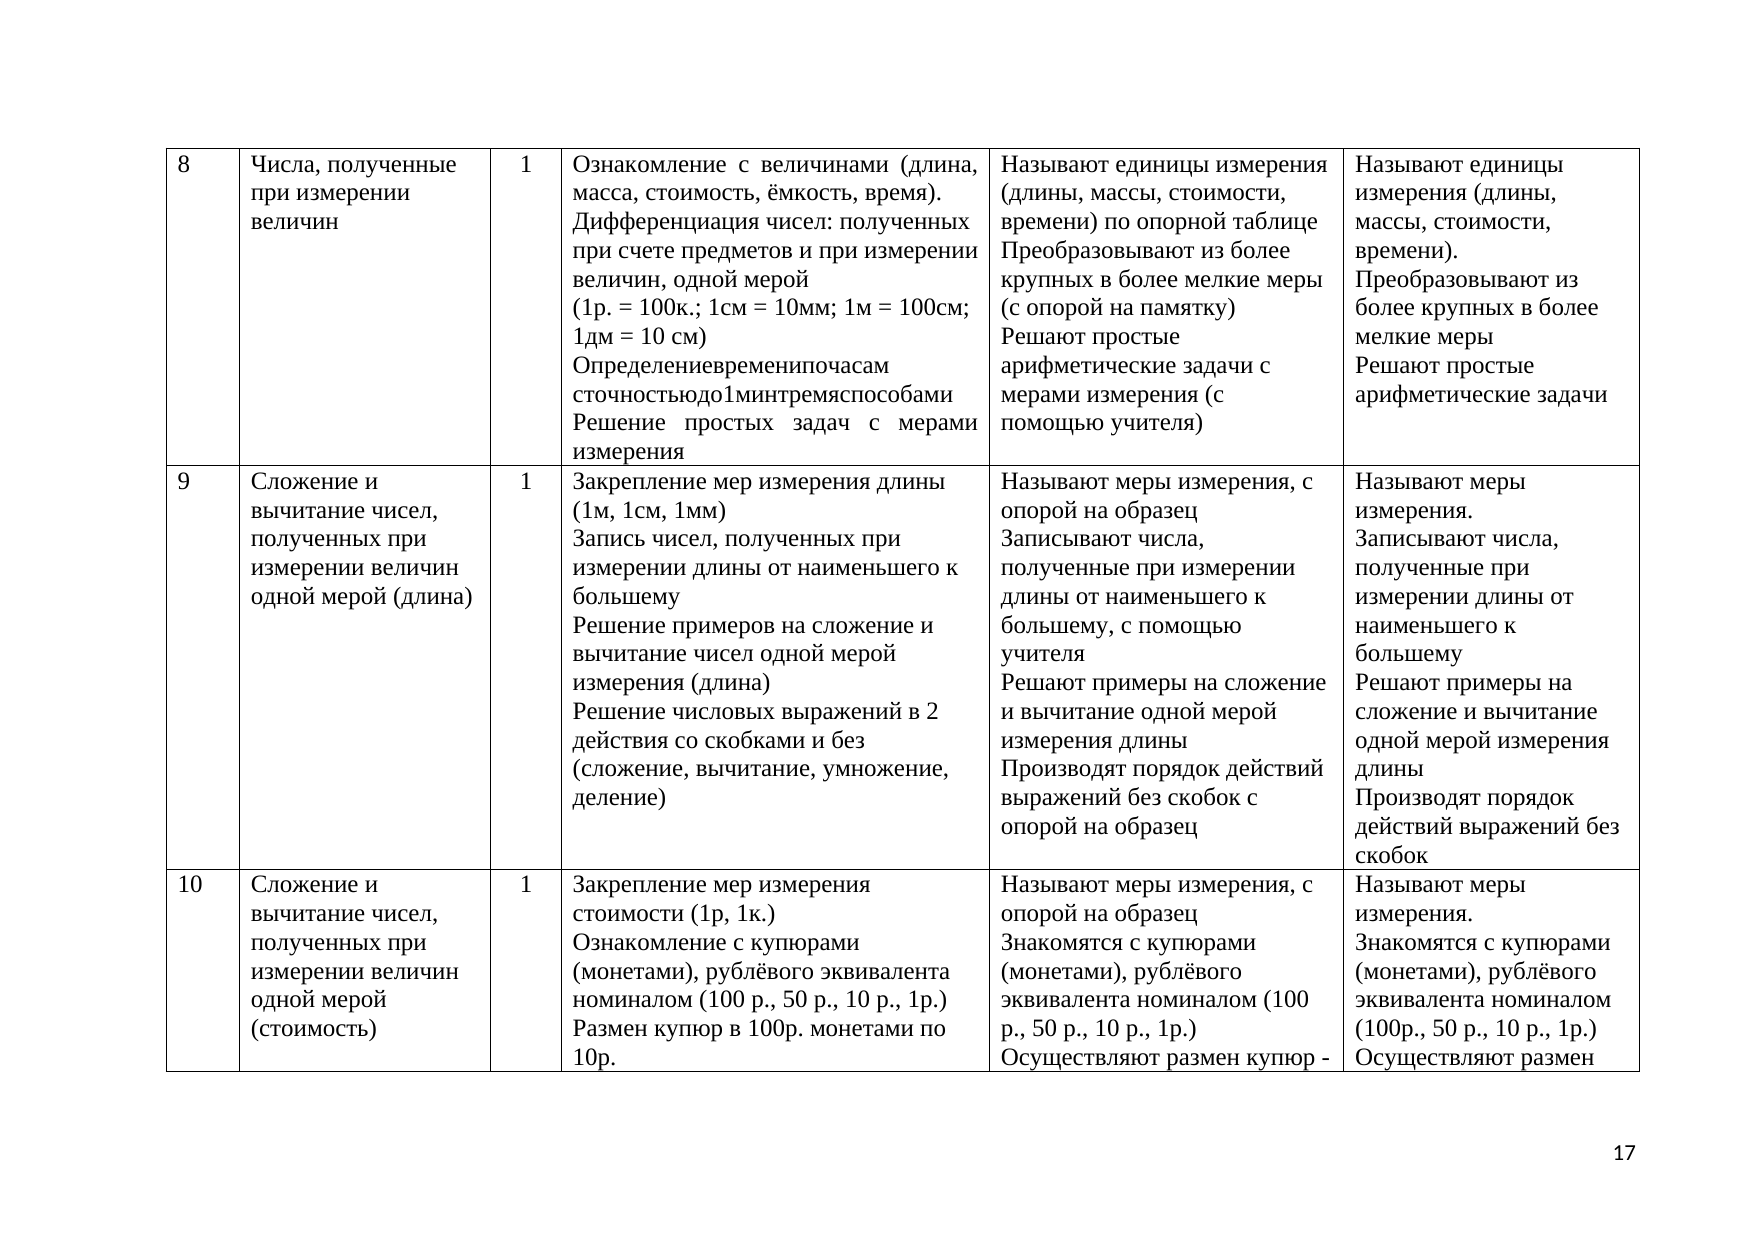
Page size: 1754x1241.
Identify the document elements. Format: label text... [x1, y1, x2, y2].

table_header Называют единицы измерения (длины, массы, стоимости, времени). Преобразовывают из более крупных в более мелкие меры Решают простые арифметические задачи [1344, 149, 1639, 465]
table_header Называют единицы измерения (длины, массы, стоимости, времени) по опорной таблице Преобразовывают из более крупных в более мелкие меры (с опорой на памятку) Решают простые арифметические задачи с мерами измерения (с помощью учителя) [990, 149, 1343, 465]
table_cell Называют меры измерения. Записывают числа, полученные при измерении длины от наименьшего к большему Решают примеры на сложение и вычитание одной мерой измерения длины Производят порядок действий выражений без скобок [1344, 466, 1639, 868]
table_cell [240, 870, 490, 1071]
table_cell Называют меры измерения, с опорой на образец Записывают числа, полученные при измерении длины от наименьшего к большему, с помощью учителя Решают примеры на сложение и вычитание одной мерой измерения длины Производят порядок действий выражений без скобок с опорой на образец [990, 466, 1343, 868]
table_cell 1 [491, 870, 561, 1071]
table_header Ознакомление с величинами (длина, масса, стоимость, ёмкость, время). Дифференциация чисел: полученных при счете предметов и при измерении величин, одной мерой (1р. = 100к.; 1см = 10мм; 1м = 100см; 1дм = 10 см) Определениевременипочасам сточностьюдо1минтремяспособами Решение простых задач с мерами измерения [562, 149, 989, 465]
table_cell Сложение и вычитание чисел, полученных при измерении величин одной мерой (длина) [240, 466, 490, 868]
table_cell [1344, 870, 1639, 1071]
table_cell 9 [167, 466, 239, 868]
table_cell 10 [167, 870, 239, 1071]
table_cell 1 [491, 466, 561, 868]
table_header 8 [167, 149, 239, 465]
table_cell Закрепление мер измерения длины (1м, 1см, 1мм) Запись чисел, полученных при измерении длины от наименьшего к большему Решение примеров на сложение и вычитание чисел одной мерой измерения (длина) Решение числовых выражений в 2 действия со скобками и без (сложение, вычитание, умножение, деление) [562, 466, 989, 868]
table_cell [562, 870, 989, 1071]
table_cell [990, 870, 1343, 1071]
table_header Числа, полученные при измерении величин [240, 149, 490, 465]
table_header 1 [491, 149, 561, 465]
